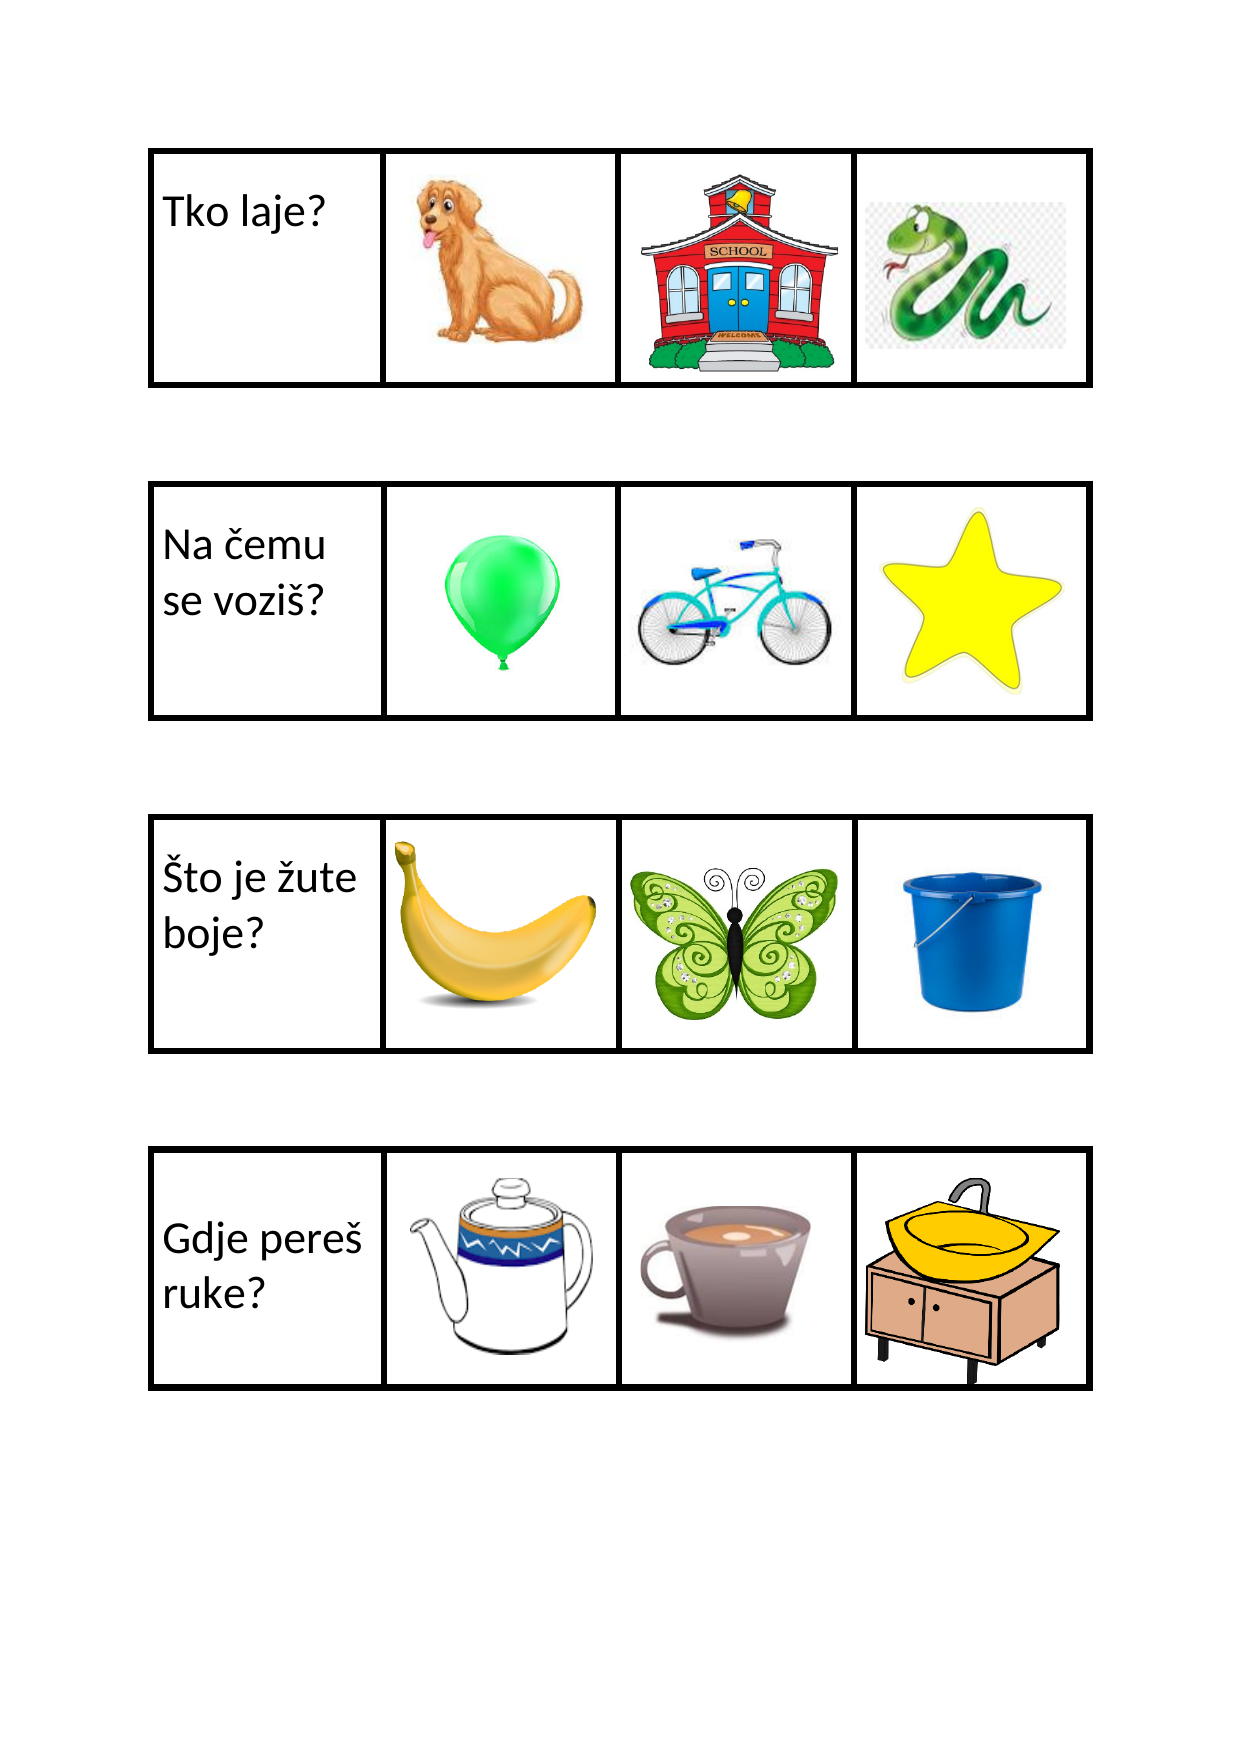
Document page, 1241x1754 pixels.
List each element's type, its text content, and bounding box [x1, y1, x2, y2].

picture [640, 1206, 811, 1343]
table_header [857, 154, 1086, 382]
picture [410, 1178, 593, 1355]
table_header [622, 1153, 851, 1384]
picture [630, 868, 838, 1020]
picture [640, 174, 839, 372]
picture [865, 202, 1067, 349]
table_header Gdje pereš ruke? [154, 1153, 381, 1384]
picture [629, 527, 841, 673]
table_header Na čemu se voziš? [154, 487, 381, 714]
picture [865, 1178, 1060, 1385]
table_header [387, 487, 615, 714]
table_header [387, 1153, 616, 1384]
table_header Tko laje? [154, 154, 380, 382]
table_header [622, 820, 852, 1047]
table_header [621, 487, 851, 714]
picture [409, 174, 590, 345]
picture [421, 527, 581, 690]
table_header [386, 820, 616, 1047]
table_header [857, 487, 1086, 714]
table_header [857, 1153, 1086, 1384]
table_header [386, 154, 615, 382]
picture [394, 840, 596, 1009]
picture [885, 840, 1059, 1040]
table_header [621, 154, 851, 382]
table_header Što je žute boje? [154, 820, 380, 1047]
picture [878, 507, 1065, 695]
table_header [858, 820, 1086, 1047]
